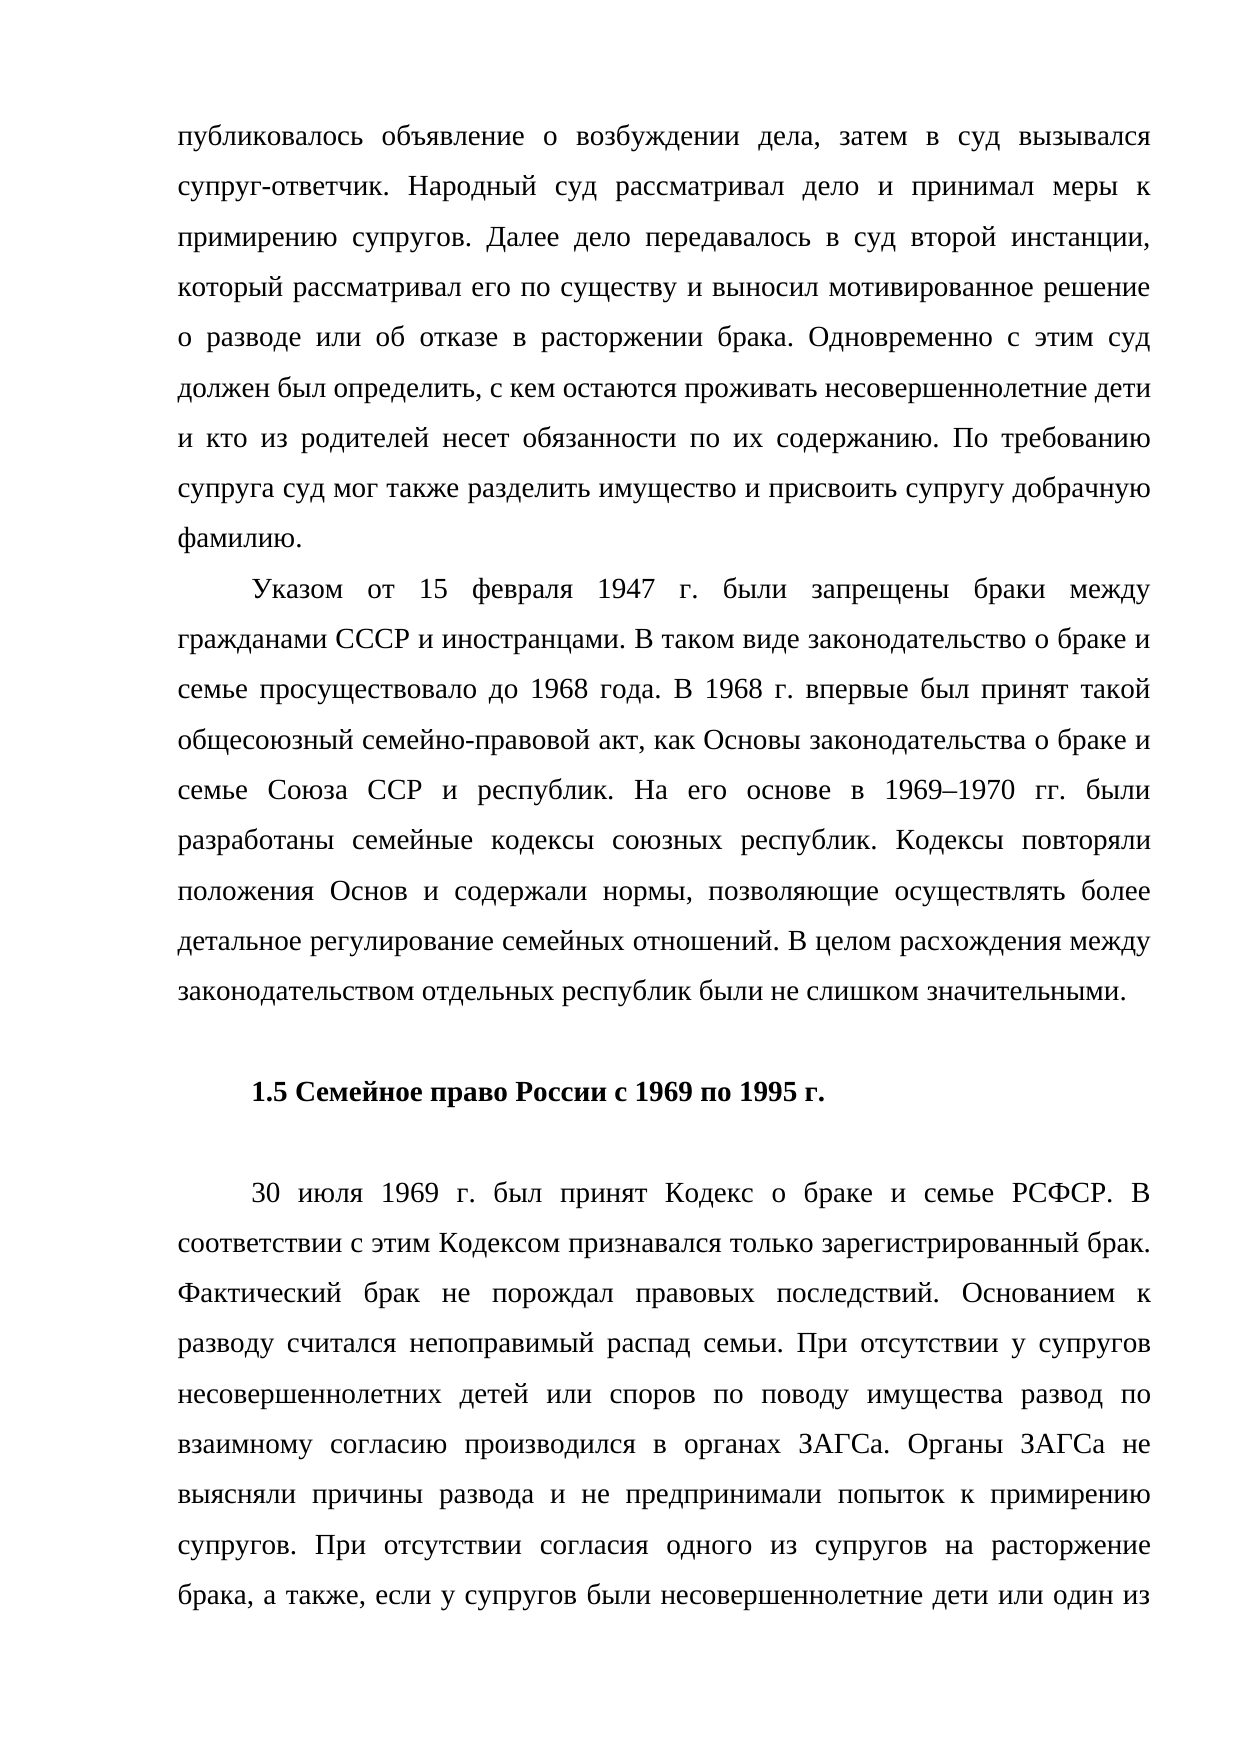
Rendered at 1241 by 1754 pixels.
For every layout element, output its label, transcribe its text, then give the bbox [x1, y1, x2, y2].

text Указом от 15 февраля 1947 г. были запрещены браки между гражданами СССР и иностранцами. В таком виде законодательство о браке и семье просуществовало до 1968 года. В 1968 г. впервые был принят такой общесоюзный семейно-правовой акт, как Основы законодательства о браке и семье Союза ССР и республик. На его основе в 1969–1970 гг. были разработаны семейные кодексы союзных республик. Кодексы повторяли положения Основ и содержали нормы, позволяющие осуществлять более детальное регулирование семейных отношений. В целом расхождения между законодательством отдельных республик были не слишком значительными. [177, 571, 1152, 1007]
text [177, 118, 1152, 554]
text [177, 1175, 1152, 1611]
text 1.5 Семейное право России с 1969 по 1995 г. [177, 1074, 1152, 1108]
